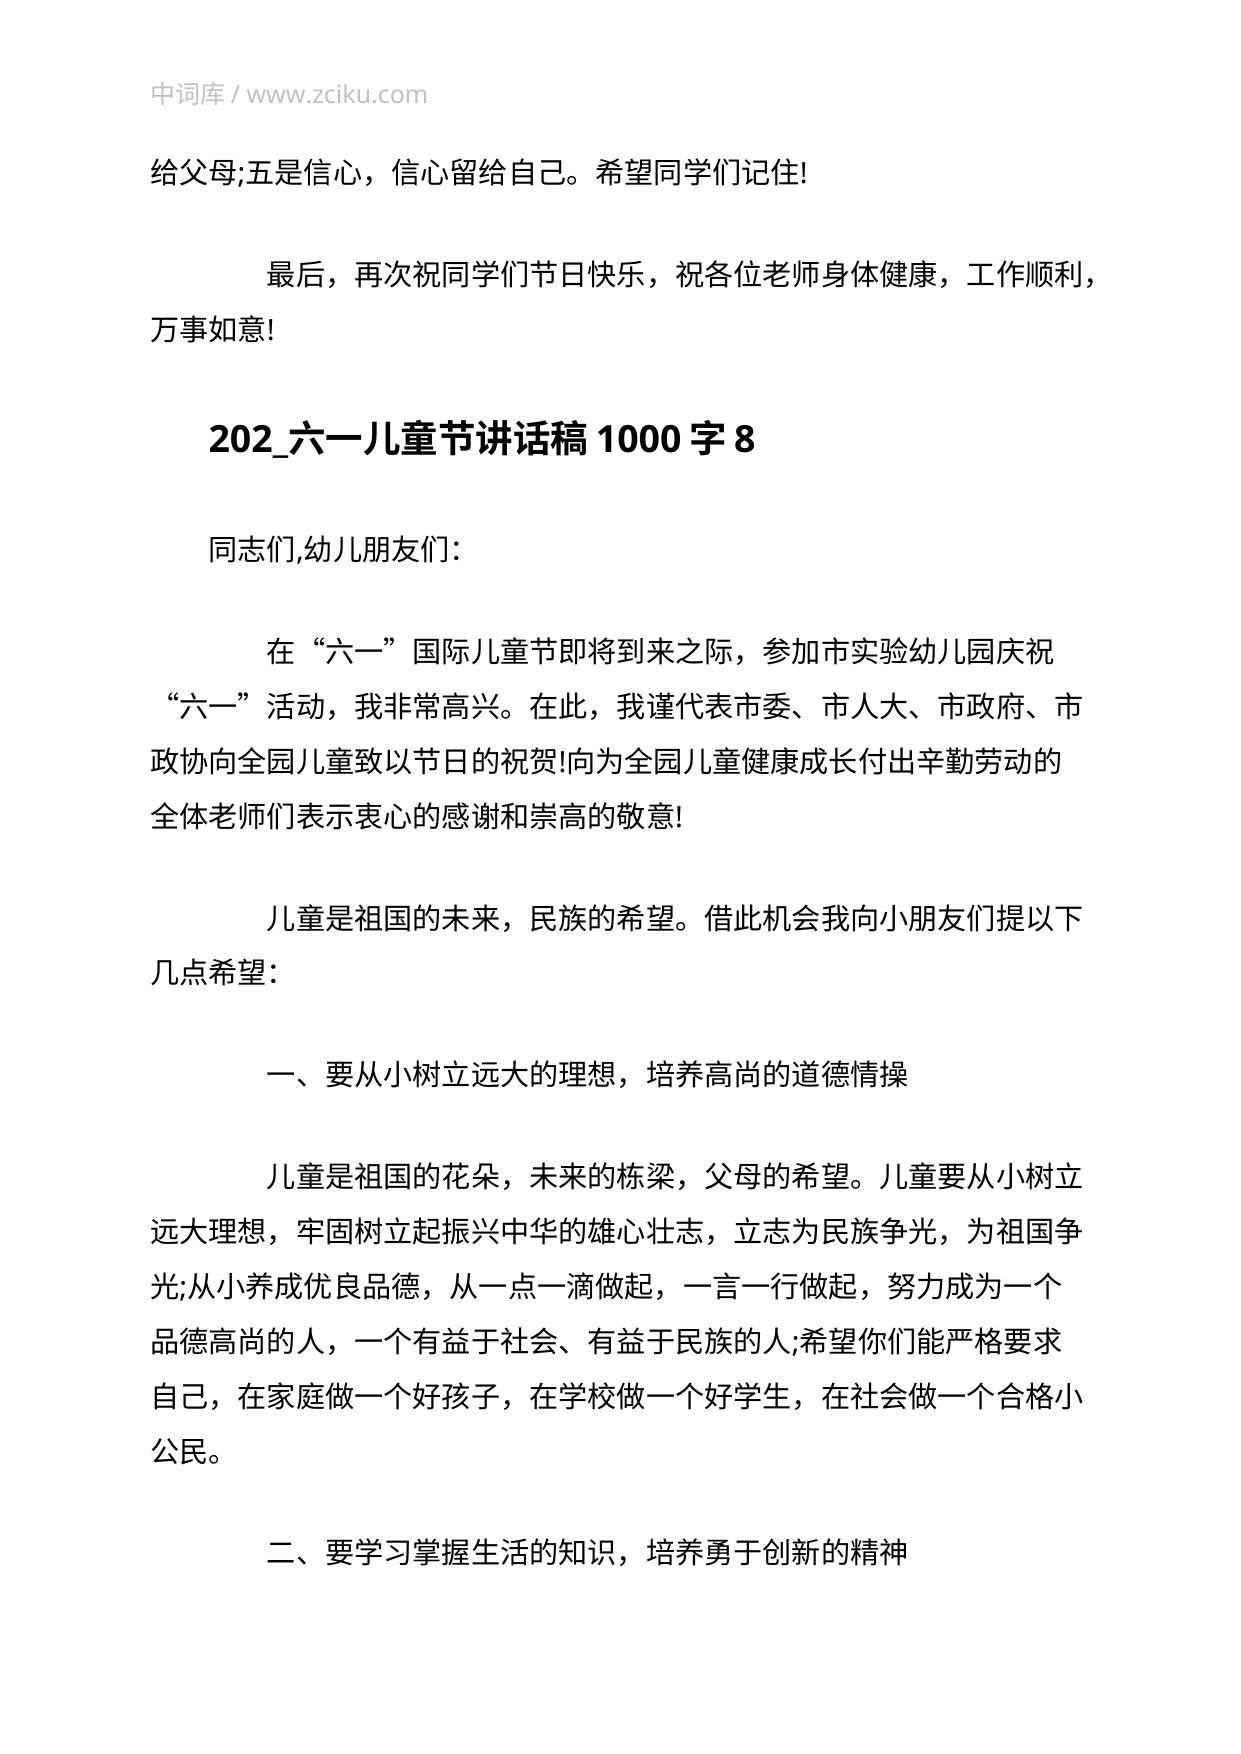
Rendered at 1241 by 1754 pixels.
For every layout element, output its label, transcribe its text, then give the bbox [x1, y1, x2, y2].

text 202_六一儿童节讲话稿1000字8 [150, 409, 1090, 463]
text 在“六一”国际儿童节即将到来之际，参加市实验幼儿园庆祝“六一”活动，我非常高兴。在此，我谨代表市委、市人大、市政府、市政协向全园儿童致以节日的祝贺!向为全园儿童健康成长付出辛勤劳动的全体老师们表示衷心的感谢和崇高的敬意! [150, 628, 1090, 836]
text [150, 150, 1090, 192]
text 二、要学习掌握生活的知识，培养勇于创新的精神 [150, 1530, 1090, 1572]
text 最后，再次祝同学们节日快乐，祝各位老师身体健康，工作顺利，万事如意! [150, 252, 1090, 349]
text 同志们,幼儿朋友们： [150, 526, 1090, 569]
text 儿童是祖国的未来，民族的希望。借此机会我向小朋友们提以下几点希望： [150, 895, 1090, 992]
text 儿童是祖国的花朵，未来的栋梁，父母的希望。儿童要从小树立远大理想，牢固树立起振兴中华的雄心壮志，立志为民族争光，为祖国争光;从小养成优良品德，从一点一滴做起，一言一行做起，努力成为一个品德高尚的人，一个有益于社会、有益于民族的人;希望你们能严格要求自己，在家庭做一个好孩子，在学校做一个好学生，在社会做一个合格小公民。 [150, 1154, 1090, 1471]
text 一、要从小树立远大的理想，培养高尚的道德情操 [150, 1052, 1090, 1094]
